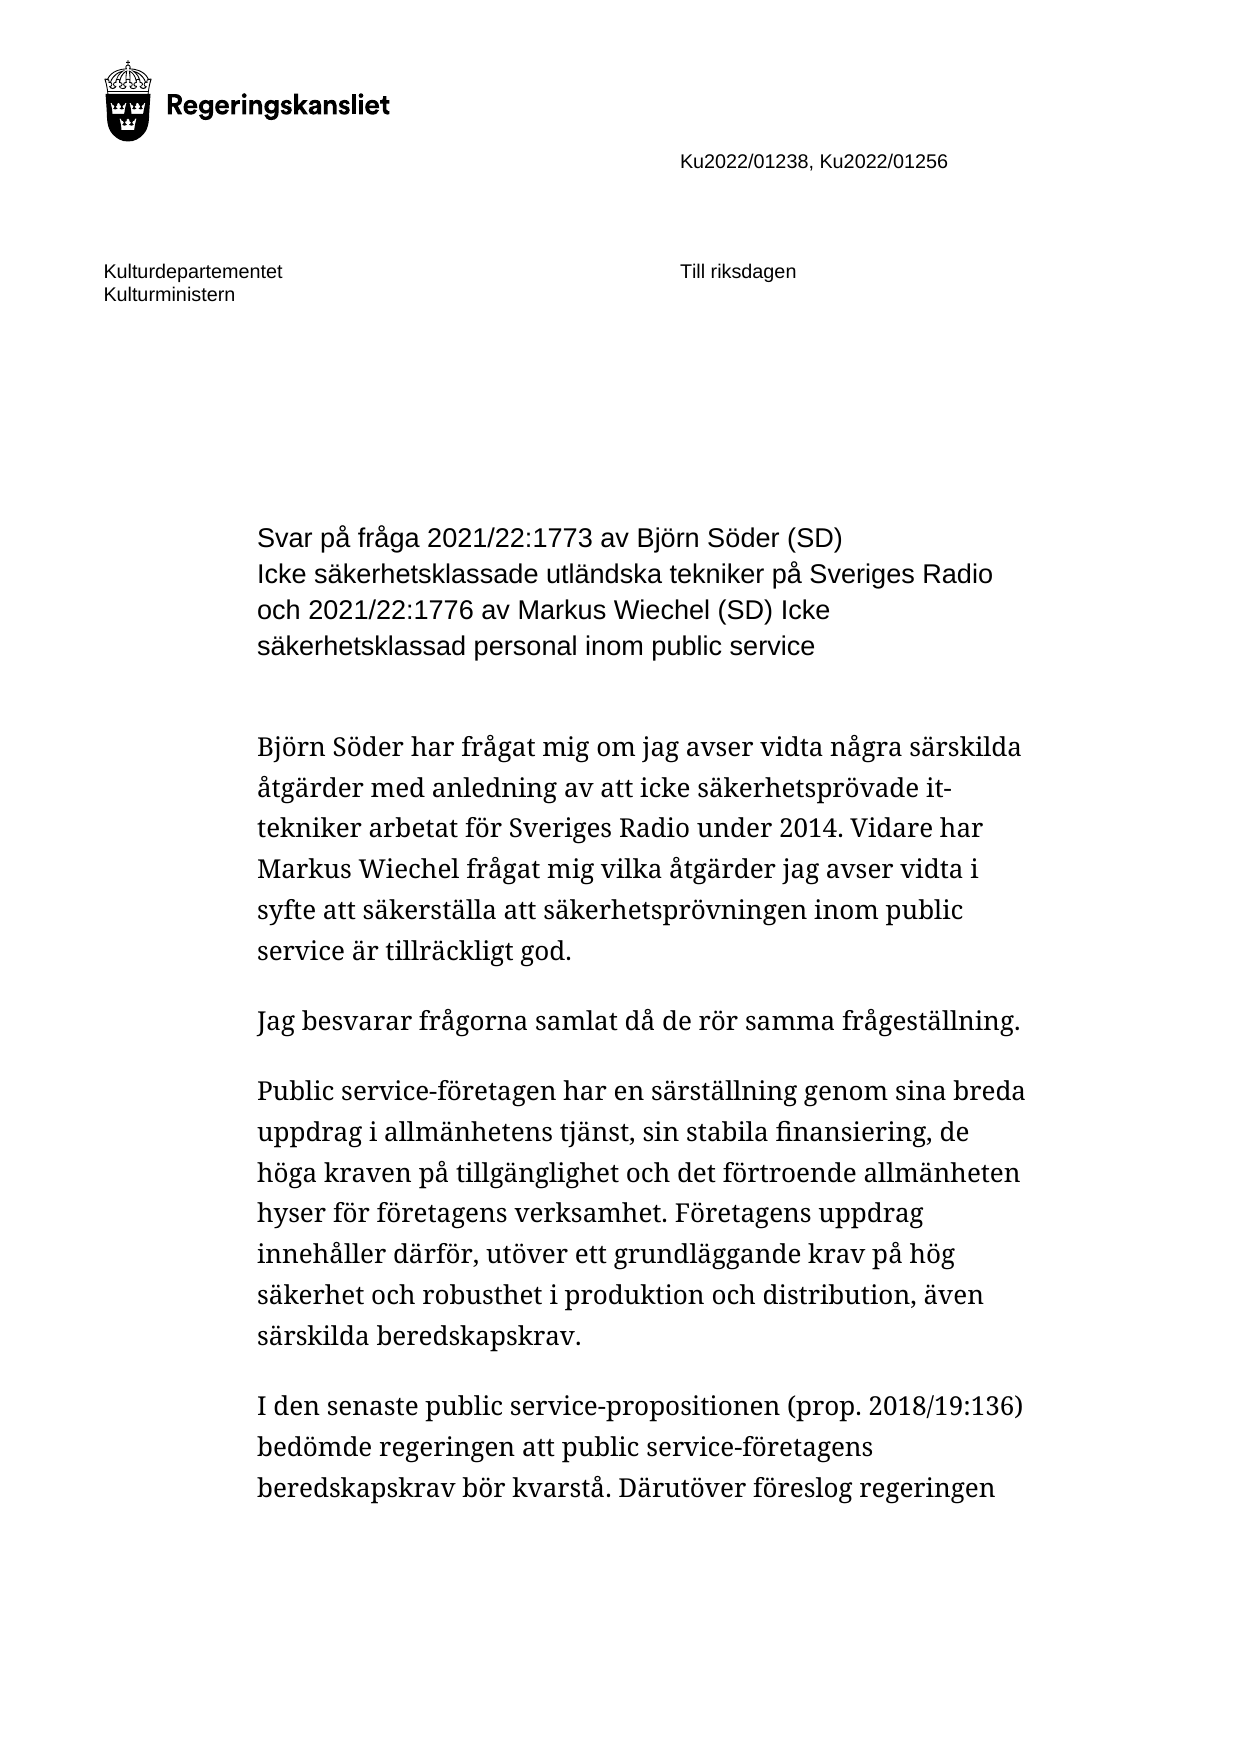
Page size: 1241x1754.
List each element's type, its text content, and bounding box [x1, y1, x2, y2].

text Jag besvarar frågorna samlat då de rör samma frågeställning. [257, 1003, 1033, 1038]
text Public service-företagen har en särställning genom sina breda uppdrag i allmänhetens tjänst, sin stabila finansiering, de höga kraven på tillgänglighet och det förtroende allmänheten hyser för företagens verksamhet. Företagens uppdrag innehåller därför, utöver ett grundläggande krav på hög säkerhet och robusthet i produktion och distribution, även särskilda beredskapskrav. [257, 1073, 1033, 1353]
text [257, 1388, 1033, 1505]
title Svar på fråga 2021/22:1773 av () Icke säkerhetsklassade utländska tekniker på Sveriges Radio och 2021/22:1776 av Markus Wiechel (SD) Icke säkerhetsklassad personal inom public service [257, 522, 1033, 661]
text har frågat mig om jag avser vidta några särskilda åtgärder med anledning av att icke säkerhetsprövade it-tekniker arbetat för Sveriges Radio under 2014. Vidare har Markus Wiechel frågat mig vilka åtgärder jag avser vidta i syfte att säkerställa att säkerhetsprövningen inom public service är tillräckligt god. [257, 728, 1033, 968]
